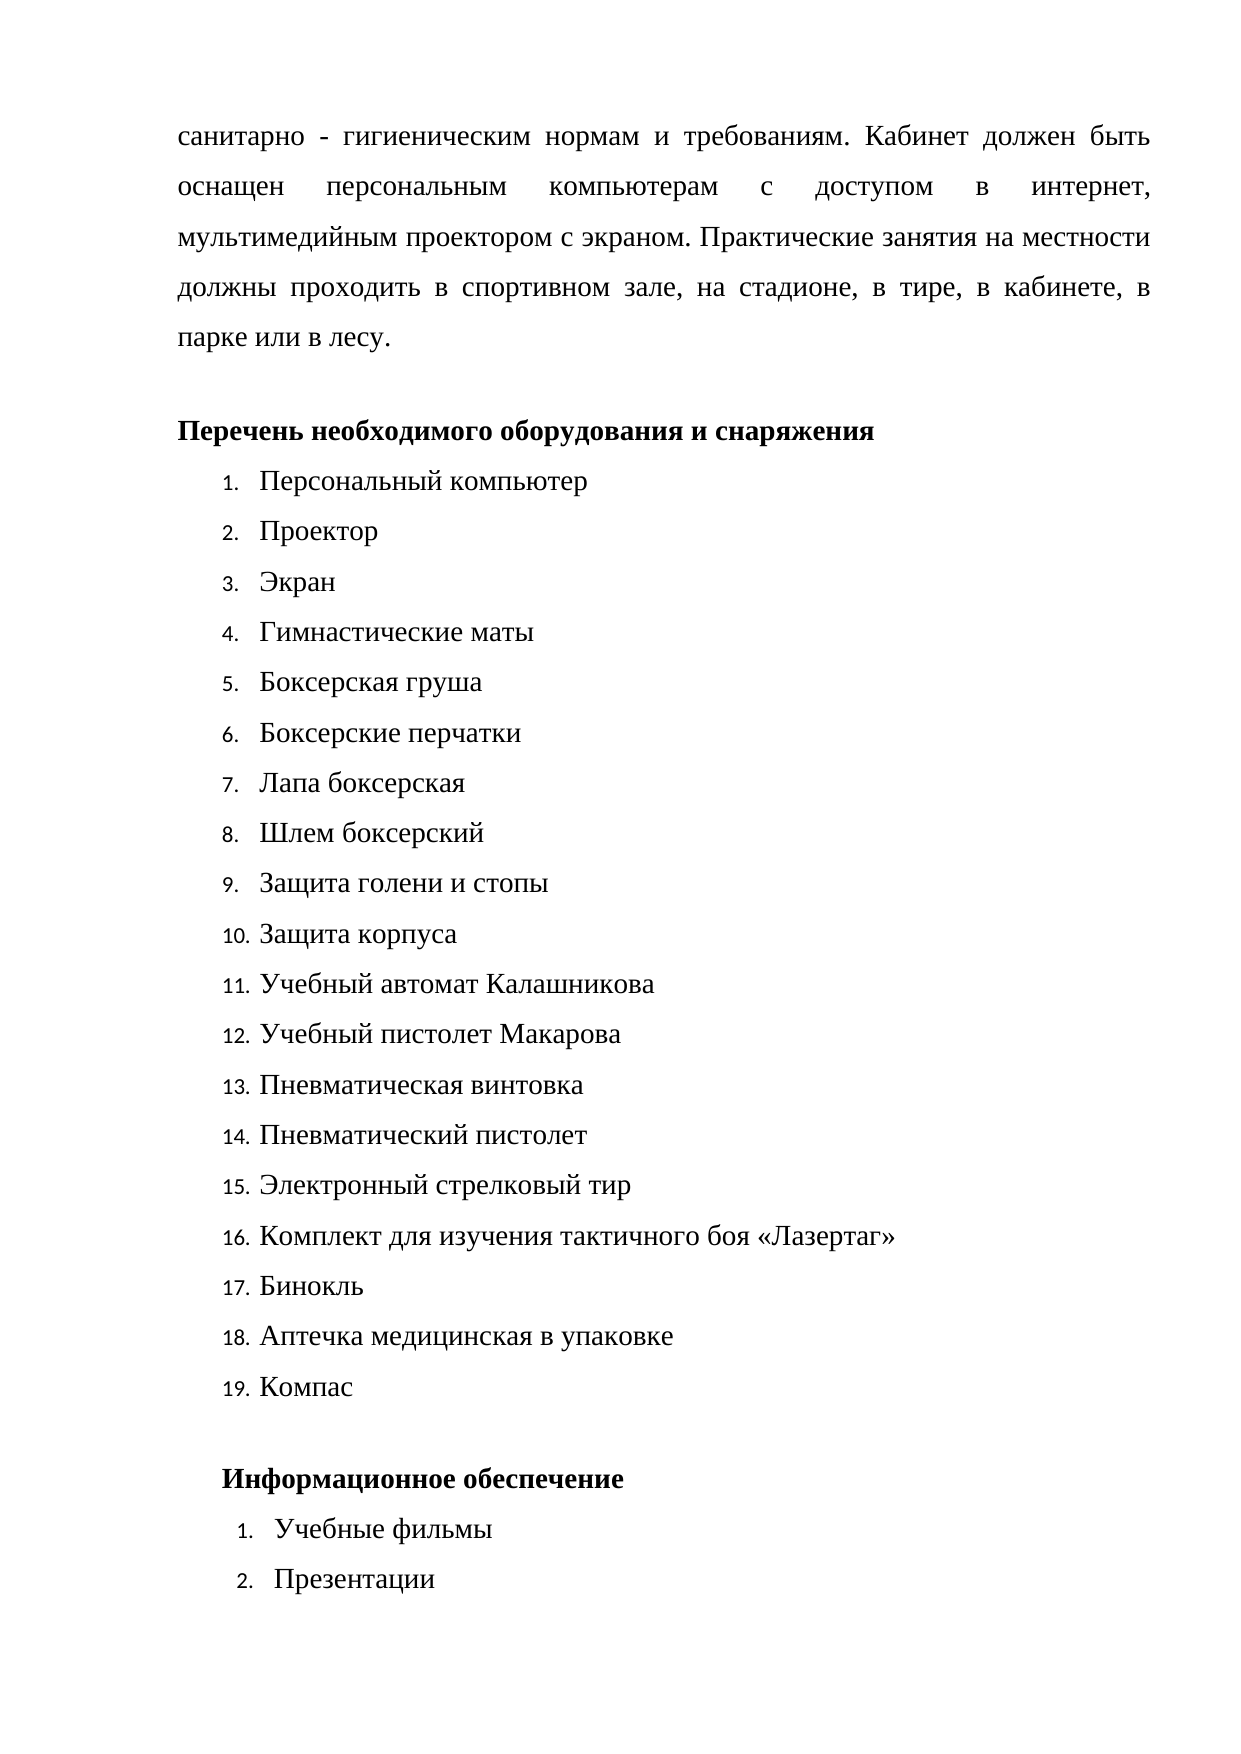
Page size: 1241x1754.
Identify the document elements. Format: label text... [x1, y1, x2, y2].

text Информационное обеспечение [177, 1461, 1152, 1494]
list Бинокль [222, 1268, 1152, 1302]
list Пневматическая винтовка [222, 1067, 1152, 1100]
list Шлем боксерский [222, 815, 1152, 849]
list Учебный пистолет Макарова [222, 1017, 1152, 1050]
list Электронный стрелковый тир [222, 1167, 1152, 1201]
list Комплект для изучения тактичного боя «Лазертаг» [222, 1218, 1152, 1251]
list Презентации [236, 1562, 1152, 1595]
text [177, 118, 1152, 353]
list Боксерские перчатки [222, 715, 1152, 748]
list Боксерская груша [222, 664, 1152, 698]
list Учебные фильмы [236, 1511, 1152, 1545]
list Экран [222, 564, 1152, 597]
list Проектор [222, 513, 1152, 547]
list Лапа боксерская [222, 765, 1152, 798]
list Компас [222, 1369, 1152, 1402]
list Защита голени и стопы [222, 866, 1152, 899]
list Защита корпуса [222, 916, 1152, 949]
list Аптечка медицинская в упаковке [222, 1318, 1152, 1352]
list Пневматический пистолет [222, 1117, 1152, 1151]
list Гимнастические маты [222, 614, 1152, 648]
text Перечень необходимого оборудования и снаряжения [177, 413, 1152, 446]
list Учебный автомат Калашникова [222, 966, 1152, 1000]
list Персональный компьютер [222, 463, 1152, 497]
